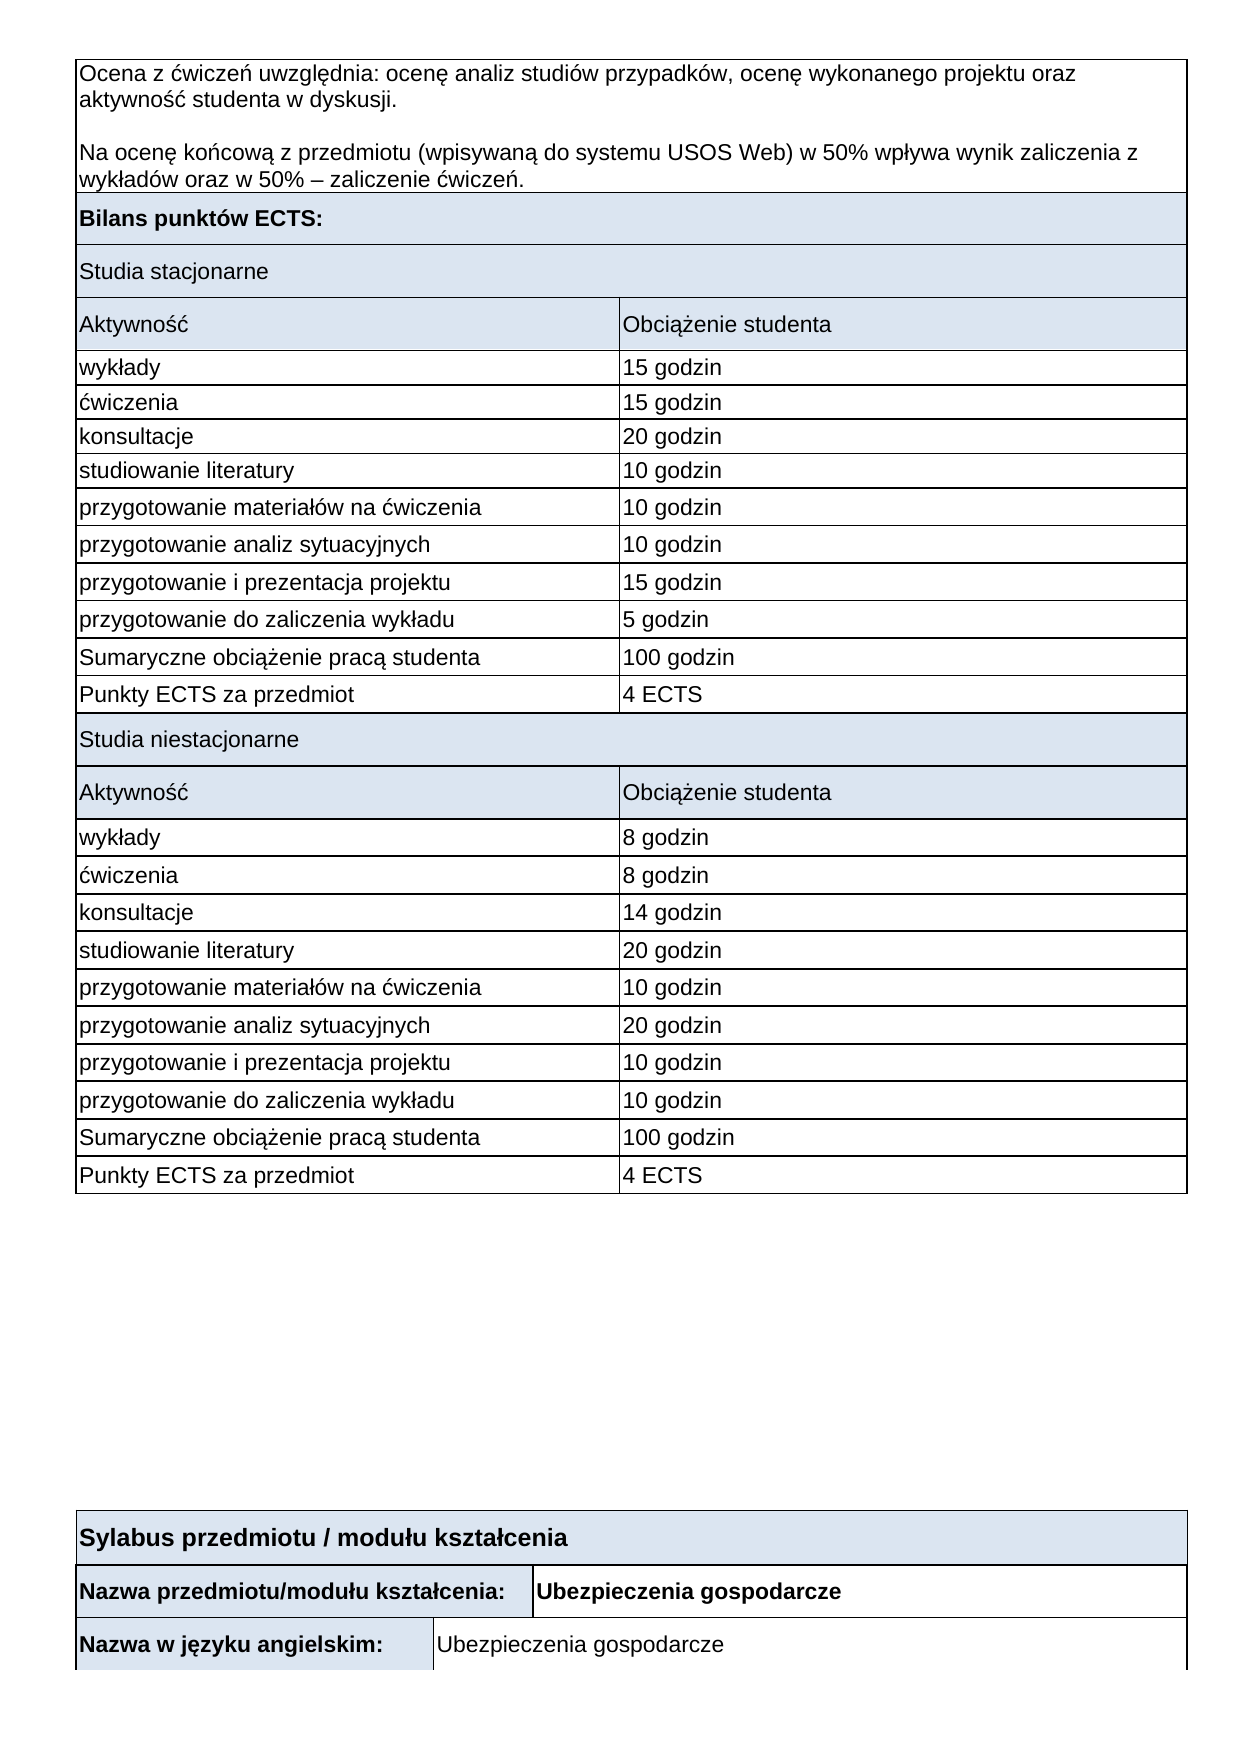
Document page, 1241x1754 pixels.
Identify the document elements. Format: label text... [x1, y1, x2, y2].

table_cell 10 godzin [620, 526, 1186, 562]
table_cell przygotowanie analiz sytuacyjnych [77, 526, 619, 562]
table_cell 8 godzin [620, 820, 1186, 855]
table_cell ćwiczenia [77, 386, 619, 418]
table_cell Obciążenie studenta [620, 298, 1186, 349]
table_cell 20 godzin [620, 1007, 1186, 1043]
table_cell Punkty ECTS za przedmiot [77, 676, 619, 712]
table_cell 10 godzin [620, 1045, 1186, 1080]
table_header Sylabus przedmiotu / modułu kształcenia [77, 1511, 1187, 1564]
table_cell 4 ECTS [620, 676, 1186, 712]
table_cell 100 godzin [620, 1120, 1186, 1155]
table_cell Nazwa przedmiotu/modułu kształcenia: [77, 1566, 532, 1617]
table_cell przygotowanie do zaliczenia wykładu [77, 601, 619, 637]
table_cell przygotowanie materiałów na ćwiczenia [77, 970, 619, 1005]
table_cell 15 godzin [620, 564, 1186, 599]
table_cell Studia stacjonarne [77, 245, 1186, 297]
table_cell 15 godzin [620, 351, 1186, 384]
table_cell Bilans punktów ECTS: [77, 193, 1186, 244]
table_cell Aktywność [77, 298, 619, 349]
table_cell Ubezpieczenia gospodarcze [534, 1566, 1186, 1617]
table_cell przygotowanie analiz sytuacyjnych [77, 1007, 619, 1043]
table_cell wykłady [77, 351, 619, 384]
table_cell 100 godzin [620, 639, 1186, 674]
table_cell 4 ECTS [620, 1157, 1186, 1193]
table_cell 8 godzin [620, 857, 1186, 893]
table_cell konsultacje [77, 420, 619, 453]
table_cell 20 godzin [620, 420, 1186, 453]
table_cell Studia niestacjonarne [77, 714, 1186, 765]
table_cell 10 godzin [620, 489, 1186, 524]
table_cell Aktywność [77, 767, 619, 818]
table_cell konsultacje [77, 895, 619, 930]
table_cell przygotowanie i prezentacja projektu [77, 564, 619, 599]
table_cell Ubezpieczenia gospodarcze [434, 1618, 1186, 1670]
table_cell wykłady [77, 820, 619, 855]
table_cell 20 godzin [620, 932, 1186, 968]
table_cell przygotowanie materiałów na ćwiczenia [77, 489, 619, 524]
table_cell studiowanie literatury [77, 932, 619, 968]
table_cell przygotowanie i prezentacja projektu [77, 1045, 619, 1080]
table_cell Punkty ECTS za przedmiot [77, 1157, 619, 1193]
table_cell 5 godzin [620, 601, 1186, 637]
table_cell Obciążenie studenta [620, 767, 1186, 818]
table_cell 14 godzin [620, 895, 1186, 930]
table_cell przygotowanie do zaliczenia wykładu [77, 1082, 619, 1118]
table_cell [77, 60, 1186, 192]
table_cell Nazwa w języku angielskim: [77, 1618, 433, 1670]
table_cell 10 godzin [620, 970, 1186, 1005]
table_cell Sumaryczne obciążenie pracą studenta [77, 639, 619, 674]
table_cell ćwiczenia [77, 857, 619, 893]
table_cell 15 godzin [620, 386, 1186, 418]
table_cell 10 godzin [620, 454, 1186, 487]
table_cell 10 godzin [620, 1082, 1186, 1118]
table_cell studiowanie literatury [77, 454, 619, 487]
table_cell Sumaryczne obciążenie pracą studenta [77, 1120, 619, 1155]
